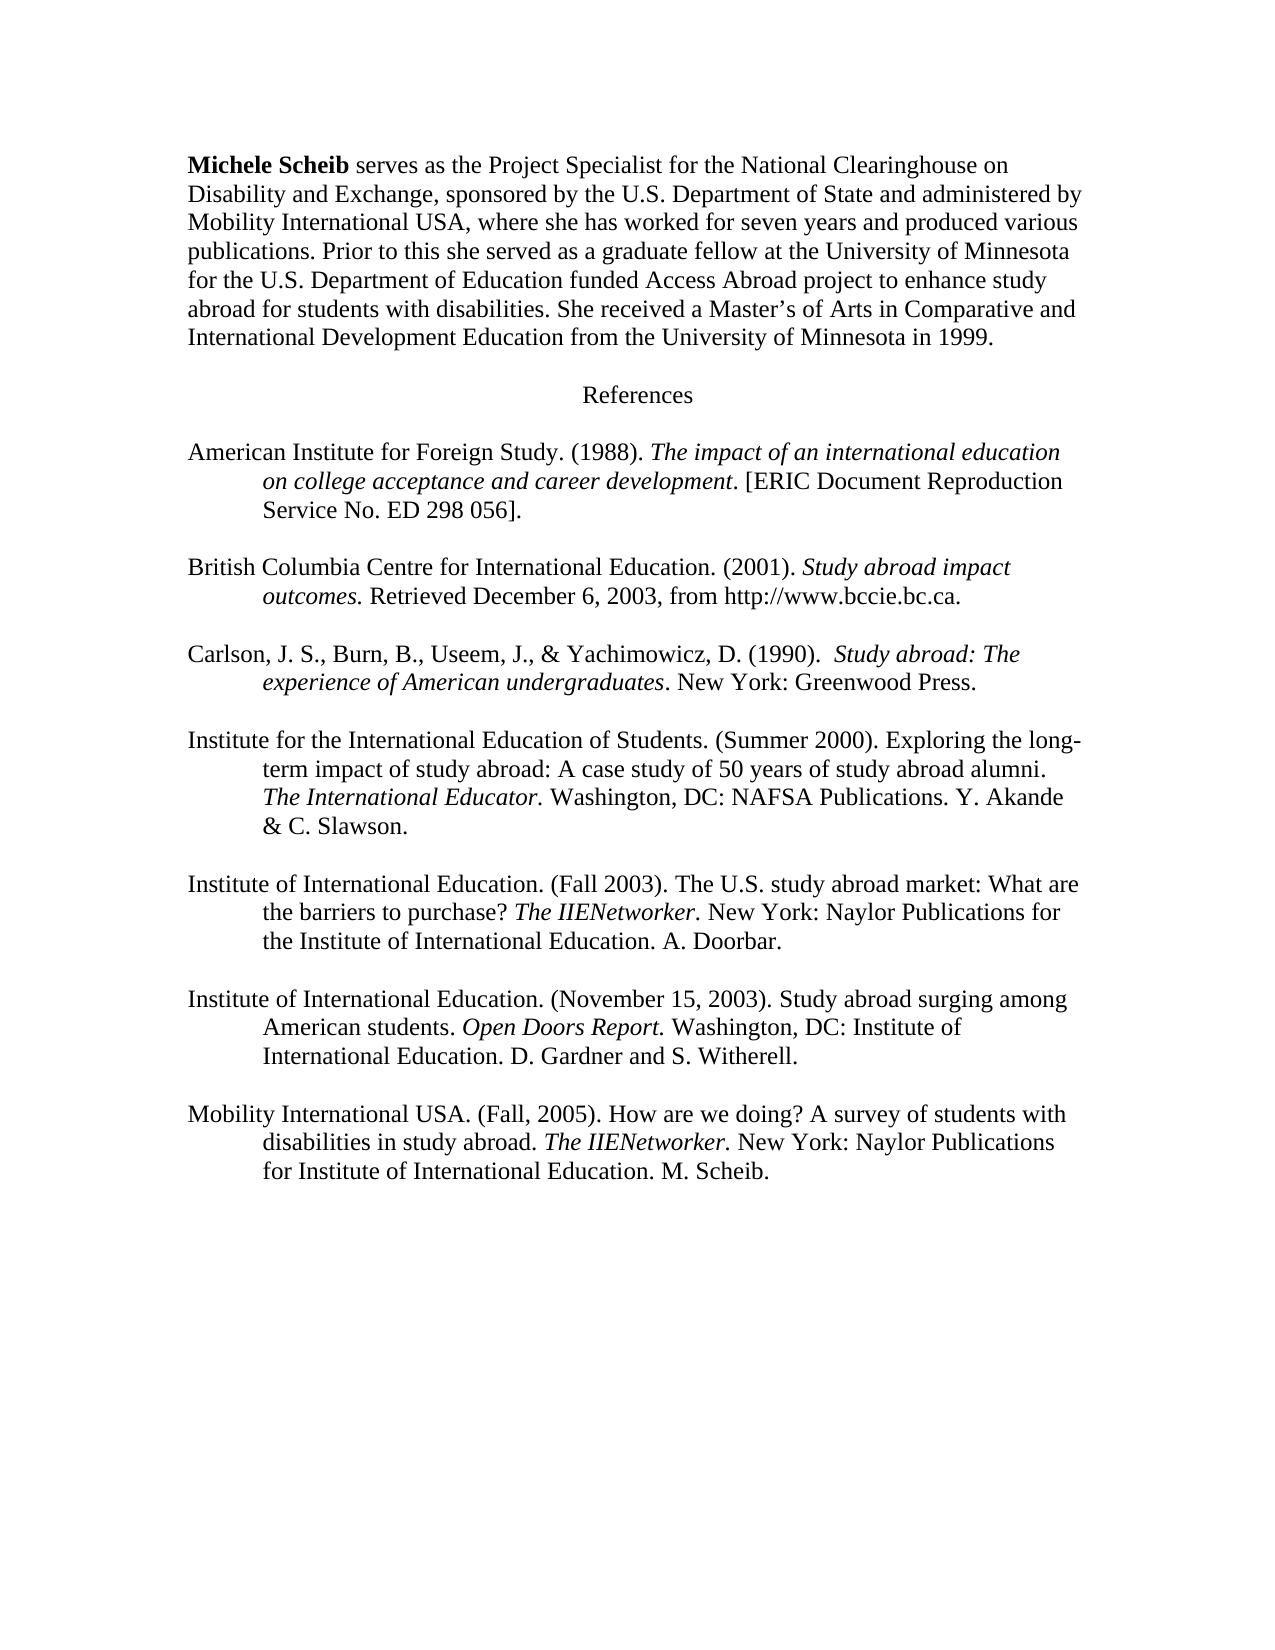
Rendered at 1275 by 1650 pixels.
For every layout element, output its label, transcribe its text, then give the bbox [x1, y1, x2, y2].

text Mobility International USA. (Fall, 2005). How are we doing? A survey of students with disabilities in study abroad. The IIENetworker. New York: Naylor Publications for Institute of International Education. M. Scheib. [187, 1099, 1087, 1185]
text American Institute for Foreign Study. (1988). The impact of an international education on college acceptance and career development. [ERIC Document Reproduction Service No. ED 298 056]. [187, 437, 1087, 524]
text Institute of International Education. (November 15, 2003). Study abroad surging among American students. Open Doors Report. Washington, DC: Institute of International Education. D. Gardner and S. Witherell. [187, 984, 1087, 1070]
text Carlson, J. S., Burn, B., Useem, J., & Yachimowicz, D. (1990). Study abroad: The experience of American undergraduates. New York: Greenwood Press. [187, 639, 1087, 696]
text British Columbia Centre for International Education. (2001). Study abroad impact outcomes. Retrieved December 6, 2003, from http://www.bccie.bc.ca. [187, 552, 1087, 610]
text References [187, 380, 1087, 409]
text Institute for the International Education of Students. (Summer 2000). Exploring the long-term impact of study abroad: A case study of 50 years of study abroad alumni. The International Educator. Washington, DC: NAFSA Publications. Y. Akande & C. Slawson. [187, 725, 1087, 840]
text Michele Scheib serves as the Project Specialist for the National Clearinghouse on Disability and Exchange, sponsored by the U.S. Department of State and administered by Mobility International USA, where she has worked for seven years and produced various publications. Prior to this she served as a graduate fellow at the University of Minnesota for the U.S. Department of Education funded Access Abroad project to enhance study abroad for students with disabilities. She received a Master’s of Arts in Comparative and International Development Education from the University of Minnesota in 1999. [187, 150, 1087, 351]
text Institute of International Education. (Fall 2003). The U.S. study abroad market: What are the barriers to purchase? The IIENetworker. New York: Naylor Publications for the Institute of International Education. A. Doorbar. [187, 869, 1087, 955]
